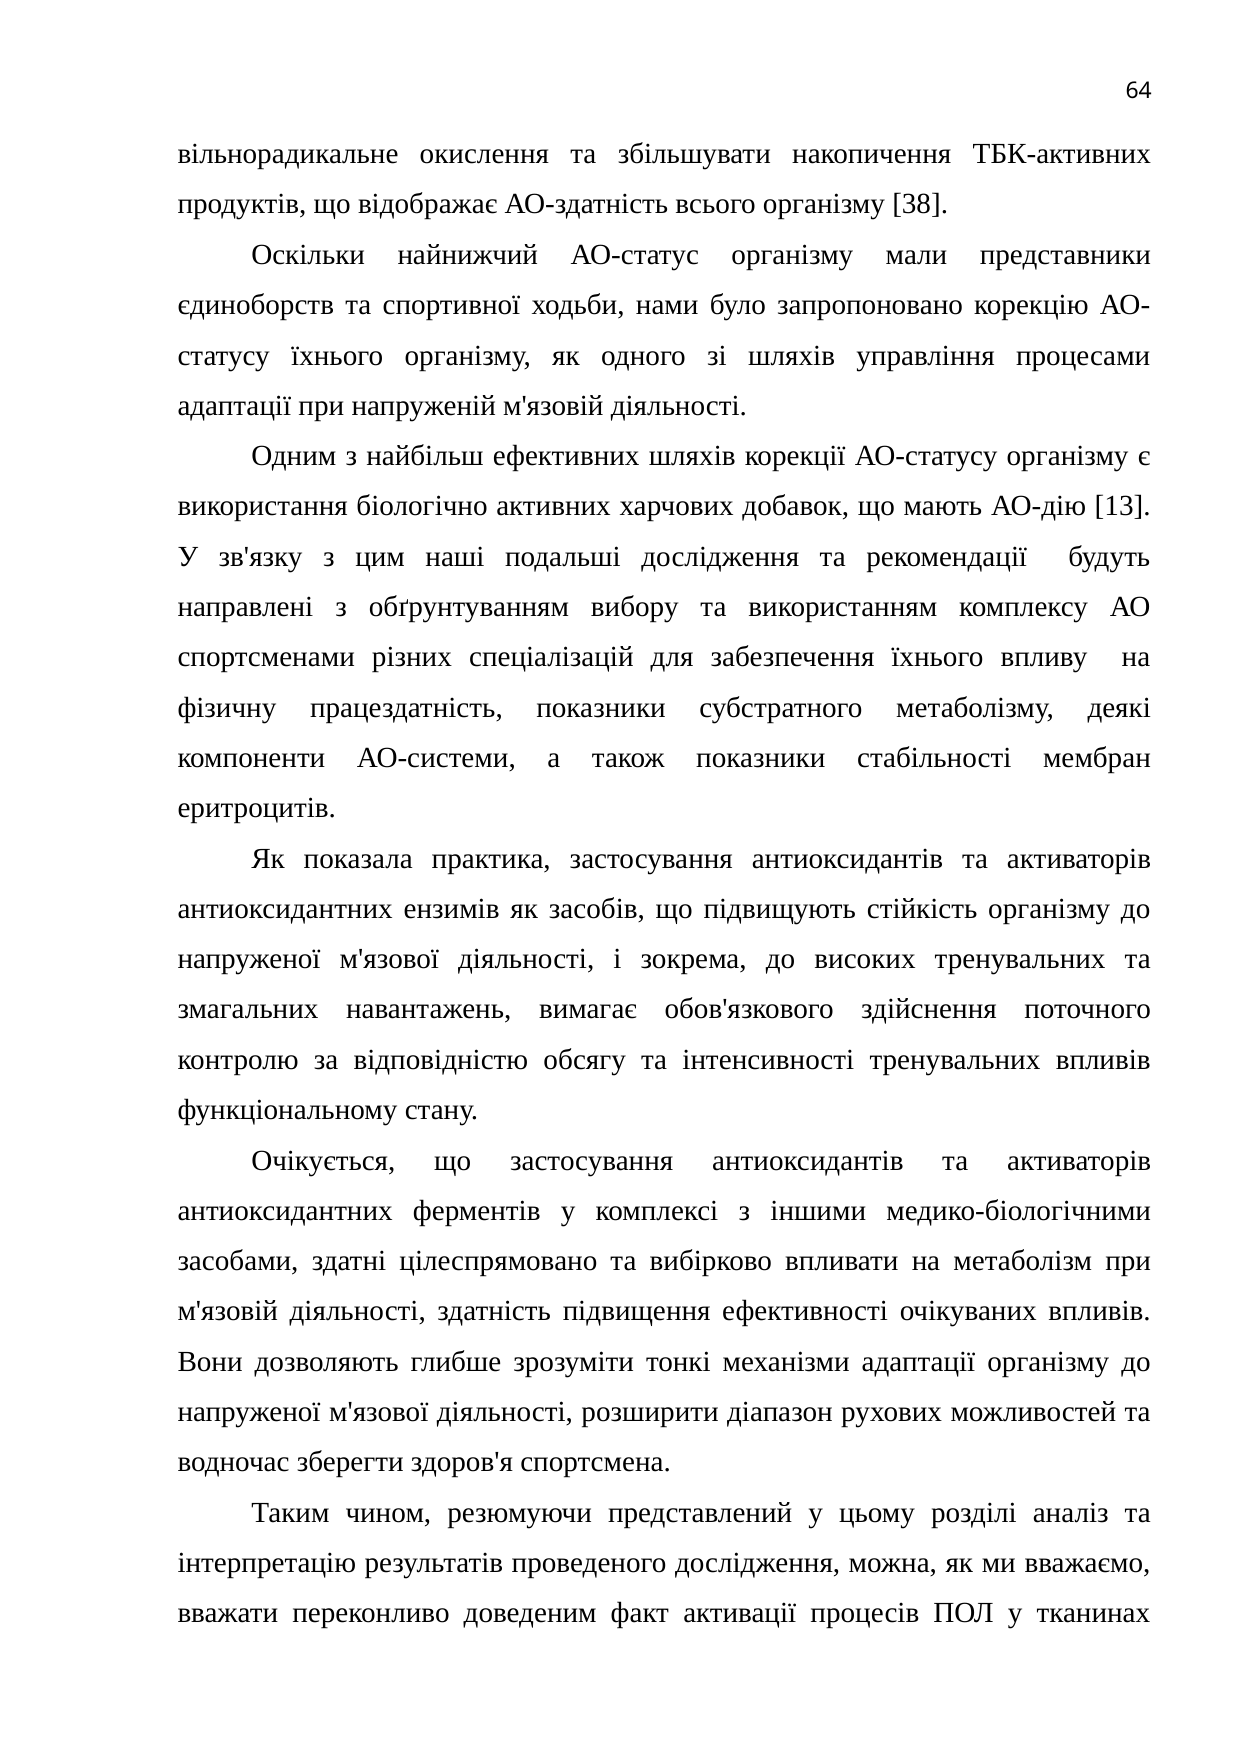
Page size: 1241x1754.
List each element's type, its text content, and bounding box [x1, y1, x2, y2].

text Очікується, що застосування антиоксидантів та активаторів антиоксидантних ферментів у комплексі з іншими медико-біологічними засобами, здатні цілеспрямовано та вибірково впливати на метаболізм при м'язовій діяльності, здатність підвищення ефективності очікуваних впливів. Вони дозволяють глибше зрозуміти тонкі механізми адаптації організму до напруженої м'язової діяльності, розширити діапазон рухових можливостей та водночас зберегти здоров'я спортсмена. [177, 1143, 1152, 1478]
text Оскільки найнижчий АО-статус організму мали представники єдиноборств та спортивної ходьби, нами було запропоновано корекцію АО-статусу їхнього організму, як одного зі шляхів управління процесами адаптації при напруженій м'язовій діяльності. [177, 237, 1152, 421]
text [177, 1495, 1152, 1629]
text Як показала практика, застосування антиоксидантів та активаторів антиоксидантних ензимів як засобів, що підвищують стійкість організму до напруженої м'язової діяльності, і зокрема, до високих тренувальних та змагальних навантажень, вимагає обов'язкового здійснення поточного контролю за відповідністю обсягу та інтенсивності тренувальних впливів функціональному стану. [177, 841, 1152, 1126]
text Одним з найбільш ефективних шляхів корекції АО-статусу організму є використання біологічно активних харчових добавок, що мають АО-дію [13]. У зв'язку з цим наші подальші дослідження та рекомендації будуть направлені з обґрунтуванням вибору та використанням комплексу АО спортсменами різних спеціалізацій для забезпечення їхнього впливу на фізичну працездатність, показники субстратного метаболізму, деякі компоненти АО-системи, а також показники стабільності мембран еритроцитів. [177, 438, 1152, 824]
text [177, 136, 1152, 220]
